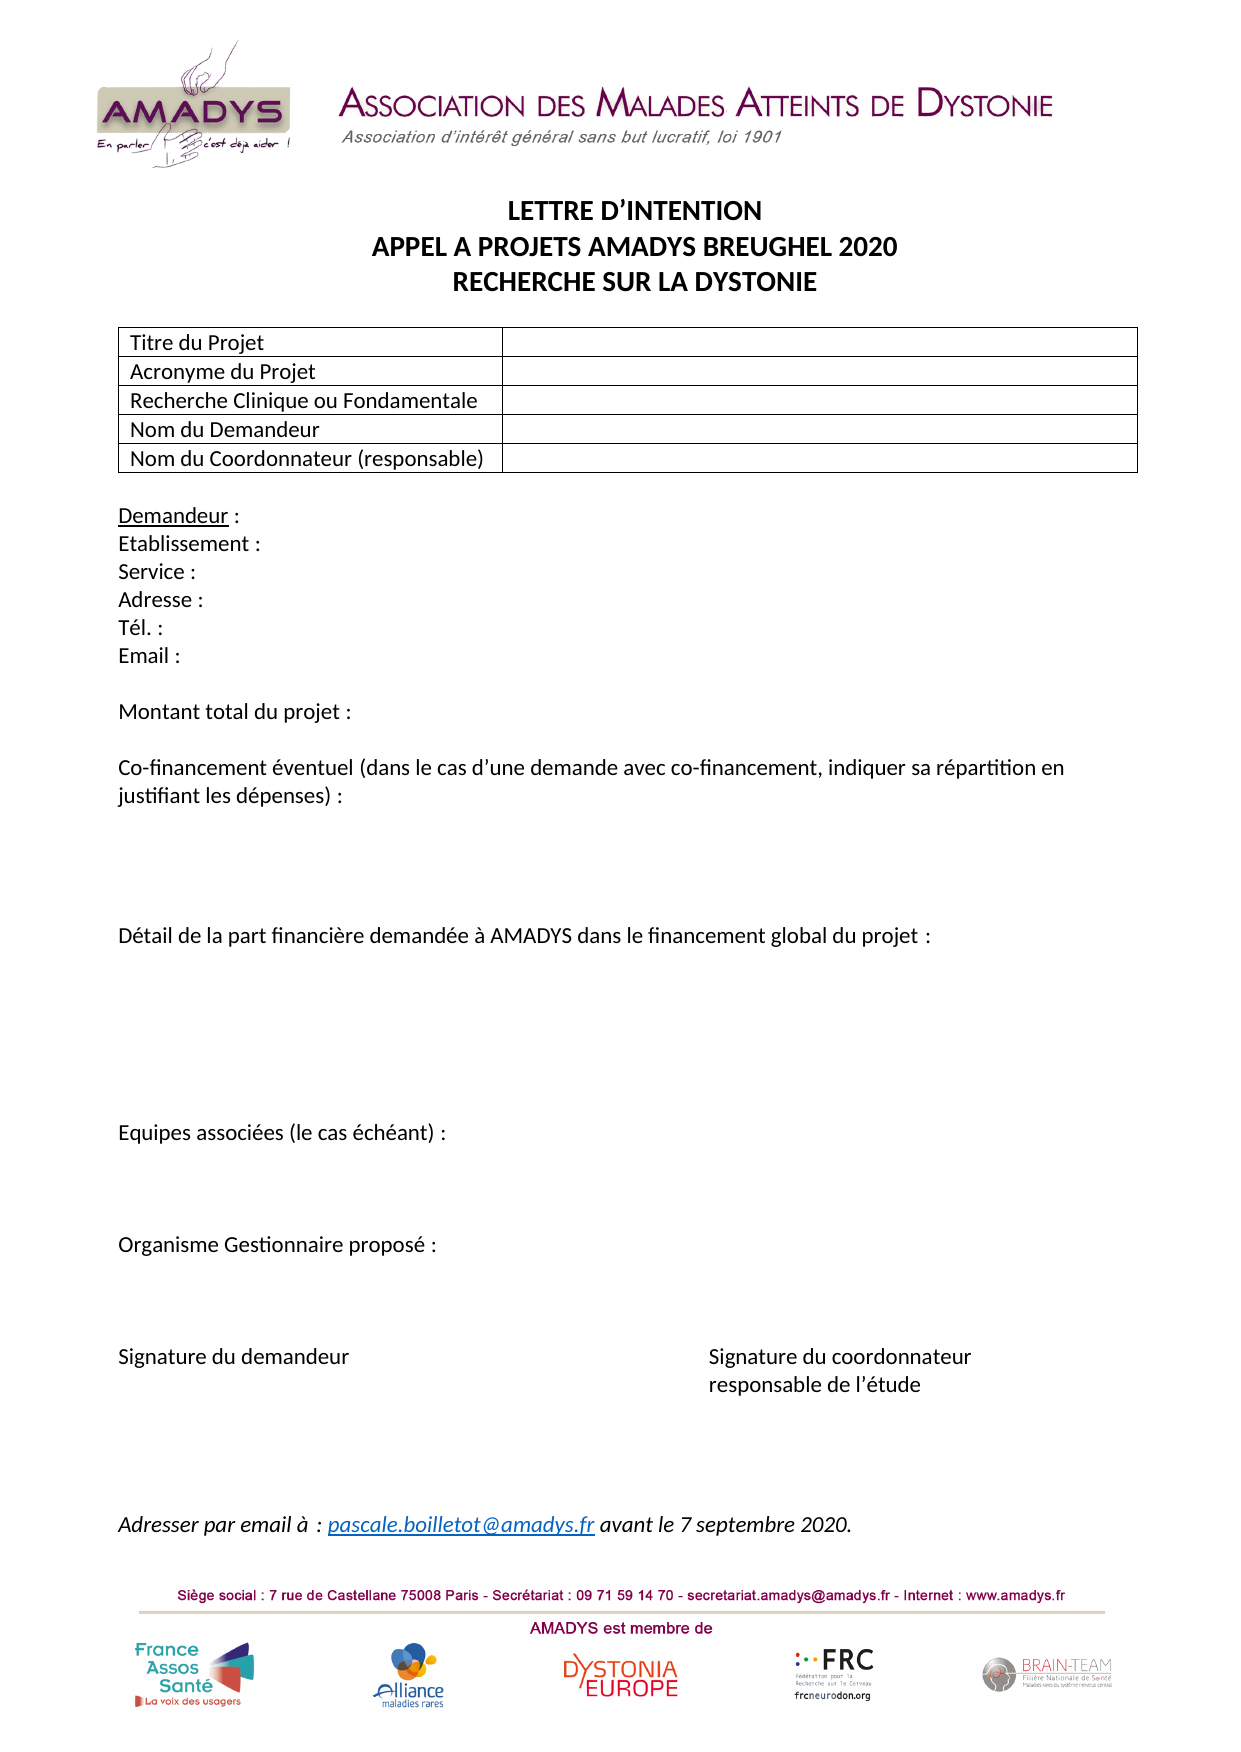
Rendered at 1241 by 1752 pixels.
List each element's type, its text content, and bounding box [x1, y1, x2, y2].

picture [111, 1576, 1143, 1723]
table_cell [503, 415, 1137, 443]
table_header Titre du Projet [119, 328, 502, 356]
picture [88, 29, 1123, 182]
table_cell Acronyme du Projet [119, 357, 502, 385]
text LETTRE D’INTENTION [118, 192, 1152, 228]
text APPEL A PROJETS AMADYS BREUGHEL 2020 [118, 228, 1152, 263]
table_cell [503, 386, 1137, 414]
text responsable de l’étude [118, 1370, 1152, 1398]
text Service : [118, 557, 1152, 585]
table_cell Recherche Clinique ou Fondamentale [119, 386, 502, 414]
text Etablissement : [118, 529, 1152, 557]
text Adresse : [118, 585, 1152, 613]
text Demandeur : [118, 501, 1152, 529]
text Tél. : [118, 613, 1152, 641]
text Equipes associées (le cas échéant) : [118, 1118, 1152, 1146]
text Signature du demandeur Signature du coordonnateur [118, 1342, 1152, 1370]
text Montant total du projet : [118, 697, 1152, 725]
text Adresser par email à : pascale.boilletot@amadys.fr avant le 7 septembre 2020. [118, 1510, 1152, 1538]
table_cell Nom du Demandeur [119, 415, 502, 443]
table_cell [503, 357, 1137, 385]
text Détail de la part financière demandée à AMADYS dans le financement global du projet : [118, 922, 1152, 949]
text Co-financement éventuel (dans le cas d’une demande avec co-financement, indiquer sa répartition en justifiant les dépenses) : [118, 753, 1152, 809]
table_cell [503, 444, 1137, 472]
text RECHERCHE SUR LA DYSTONIE [118, 263, 1152, 299]
text Email : [118, 641, 1152, 669]
table_cell Nom du Coordonnateur (responsable) [119, 444, 502, 472]
text Organisme Gestionnaire proposé : [118, 1230, 1152, 1258]
table_header [503, 328, 1137, 356]
